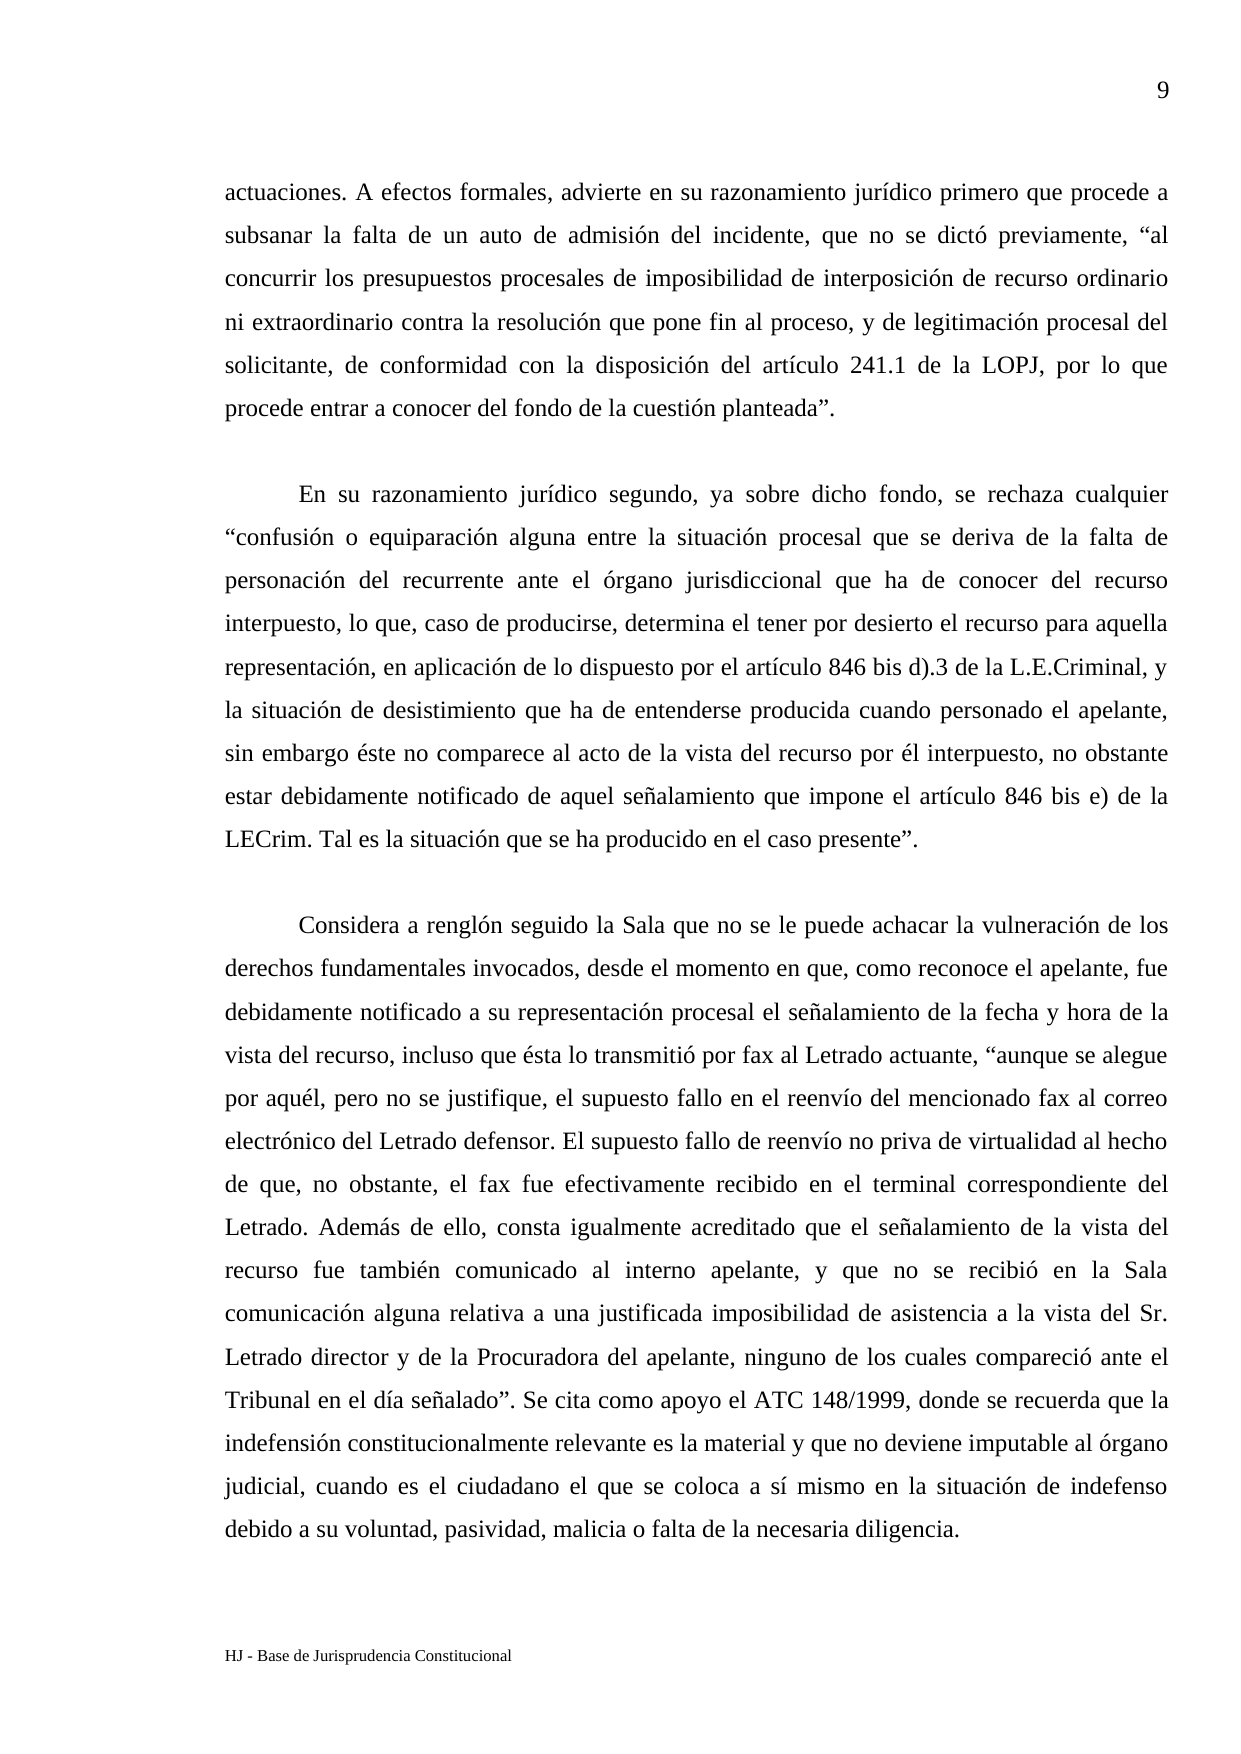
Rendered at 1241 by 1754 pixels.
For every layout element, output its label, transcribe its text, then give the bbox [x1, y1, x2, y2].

text En su razonamiento jurídico segundo, ya sobre dicho fondo, se rechaza cualquier “confusión o equiparación alguna entre la situación procesal que se deriva de la falta de personación del recurrente ante el órgano jurisdiccional que ha de conocer del recurso interpuesto, lo que, caso de producirse, determina el tener por desierto el recurso para aquella representación, en aplicación de lo dispuesto por el artículo 846 bis d).3 de la L.E.Criminal, y la situación de desistimiento que ha de entenderse producida cuando personado el apelante, sin embargo éste no comparece al acto de la vista del recurso por él interpuesto, no obstante estar debidamente notificado de aquel señalamiento que impone el artículo 846 bis e) de la LECrim. Tal es la situación que se ha producido en el caso presente”. [224, 479, 1169, 853]
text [224, 177, 1169, 422]
text Considera a renglón seguido la Sala que no se le puede achacar la vulneración de los derechos fundamentales invocados, desde el momento en que, como reconoce el apelante, fue debidamente notificado a su representación procesal el señalamiento de la fecha y hora de la vista del recurso, incluso que ésta lo transmitió por fax al Letrado actuante, “aunque se alegue por aquél, pero no se justifique, el supuesto fallo en el reenvío del mencionado fax al correo electrónico del Letrado defensor. El supuesto fallo de reenvío no priva de virtualidad al hecho de que, no obstante, el fax fue efectivamente recibido en el terminal correspondiente del Letrado. Además de ello, consta igualmente acreditado que el señalamiento de la vista del recurso fue también comunicado al interno apelante, y que no se recibió en la Sala comunicación alguna relativa a una justificada imposibilidad de asistencia a la vista del Sr. Letrado director y de la Procuradora del apelante, ninguno de los cuales compareció ante el Tribunal en el día señalado”. Se cita como apoyo el ATC 148/1999, donde se recuerda que la indefensión constitucionalmente relevante es la material y que no deviene imputable al órgano judicial, cuando es el ciudadano el que se coloca a sí mismo en la situación de indefenso debido a su voluntad, pasividad, malicia o falta de la necesaria diligencia. [224, 910, 1169, 1543]
